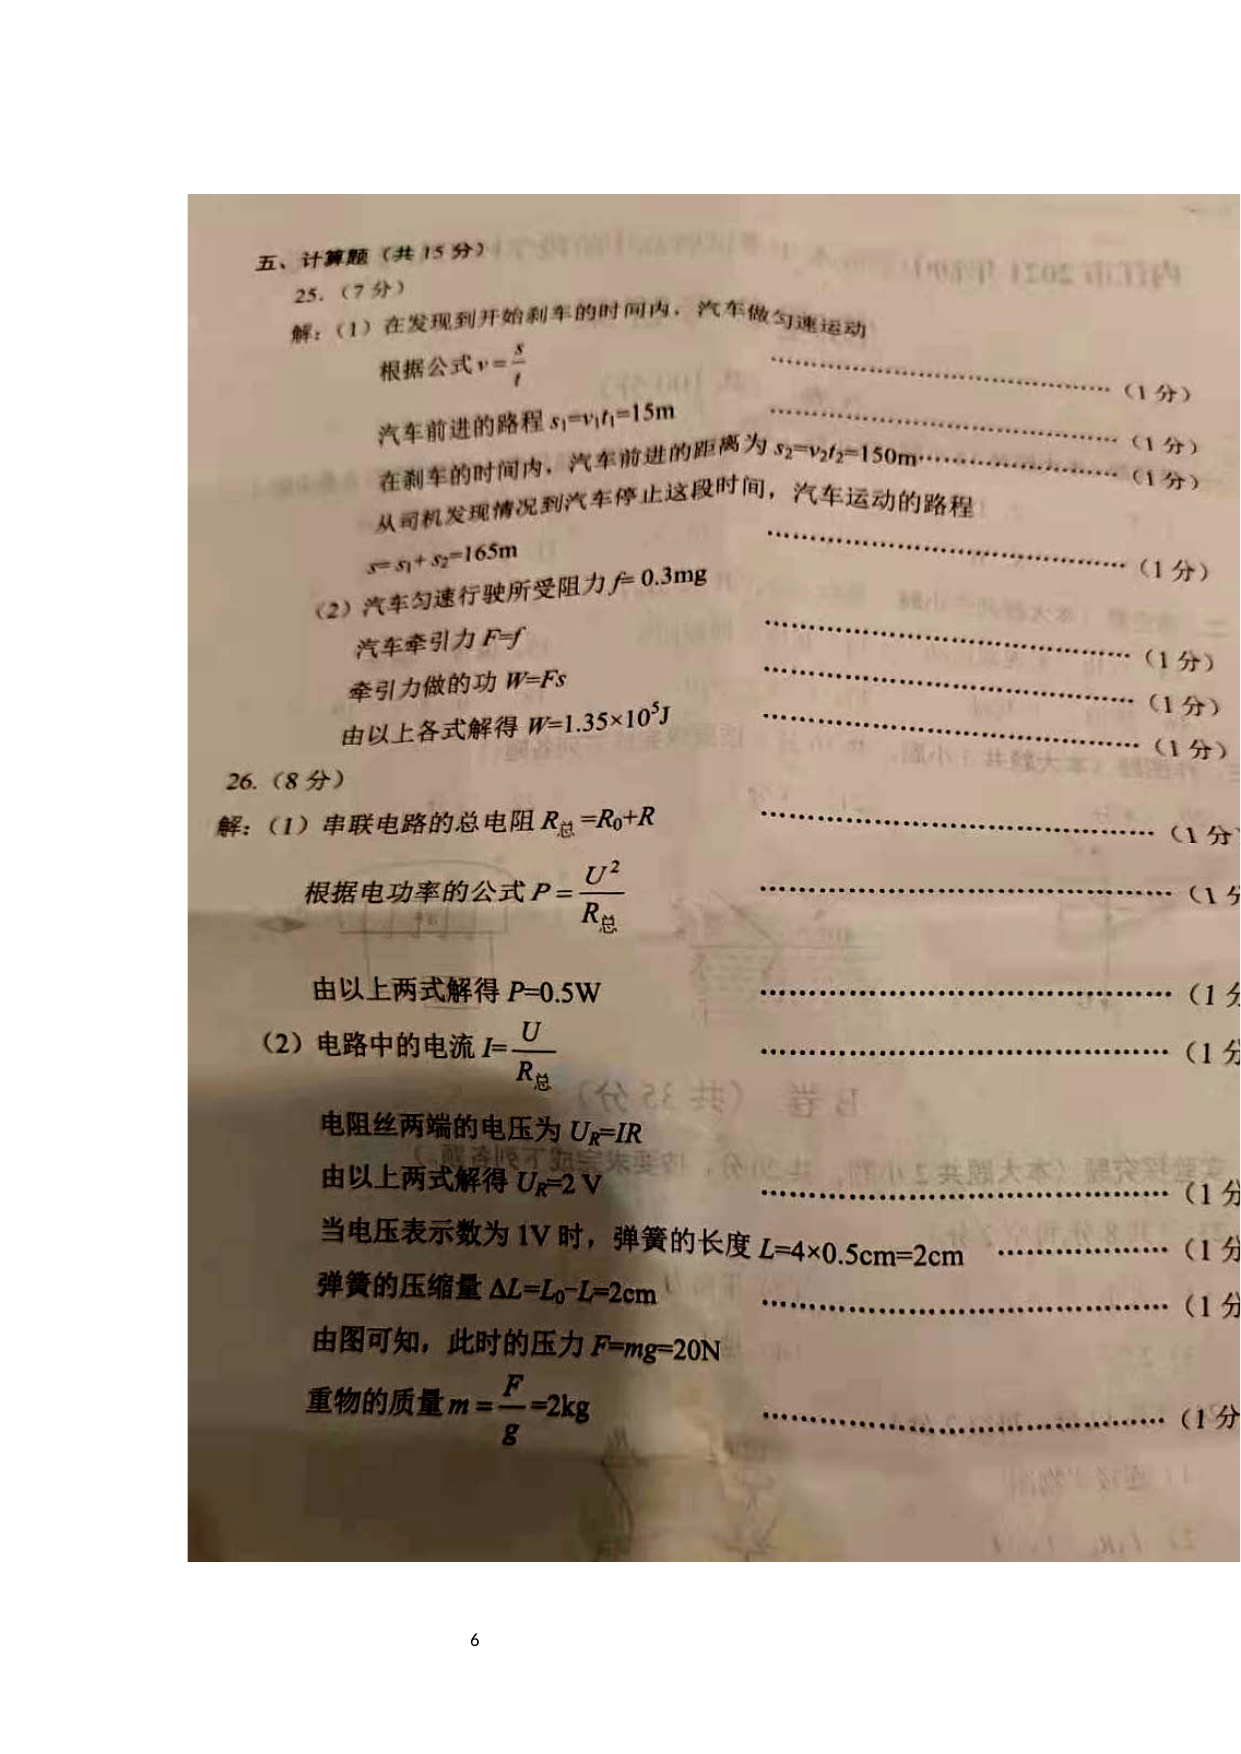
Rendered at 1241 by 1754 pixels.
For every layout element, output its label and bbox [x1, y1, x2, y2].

picture [187, 194, 1241, 1562]
